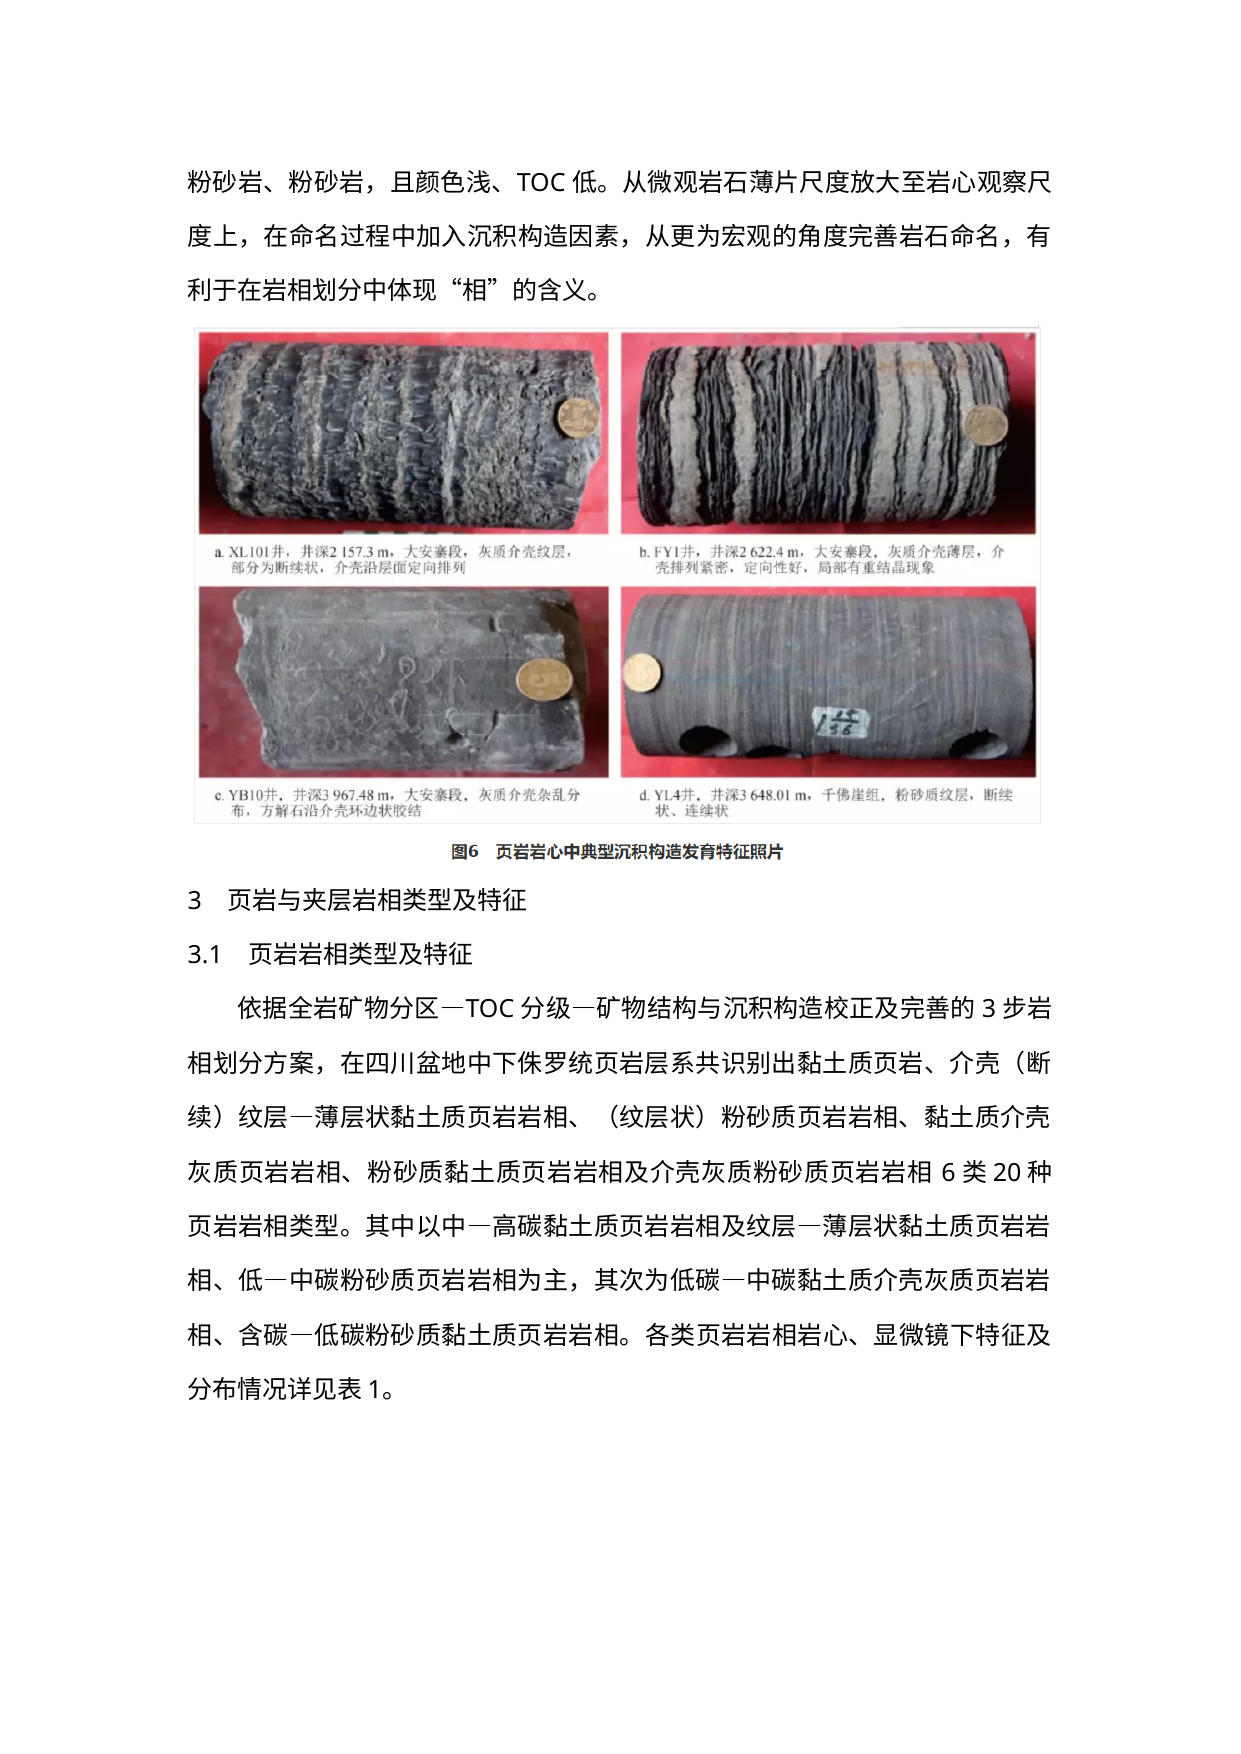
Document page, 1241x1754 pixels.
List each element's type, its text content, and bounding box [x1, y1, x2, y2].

text 3 页岩与夹层岩相类型及特征 [187, 880, 1053, 916]
text 3.1 页岩岩相类型及特征 [187, 934, 1053, 971]
text 依据全岩矿物分区—TOC 分级—矿物结构与沉积构造校正及完善的3 步岩相划分方案，在四川盆地中下侏罗统页岩层系共识别出黏土质页岩、介壳（断续）纹层—薄层状黏土质页岩岩相、（纹层状）粉砂质页岩岩相、黏土质介壳灰质页岩岩相、粉砂质黏土质页岩岩相及介壳灰质粉砂质页岩岩相6 类20 种页岩岩相类型。其中以中—高碳黏土质页岩岩相及纹层—薄层状黏土质页岩岩相、低—中碳粉砂质页岩岩相为主，其次为低碳—中碳黏土质介壳灰质页岩岩相、含碳—低碳粉砂质黏土质页岩岩相。各类页岩岩相岩心、显微镜下特征及分布情况详见表1。 [187, 989, 1053, 1406]
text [187, 162, 1053, 307]
picture [187, 325, 1053, 866]
